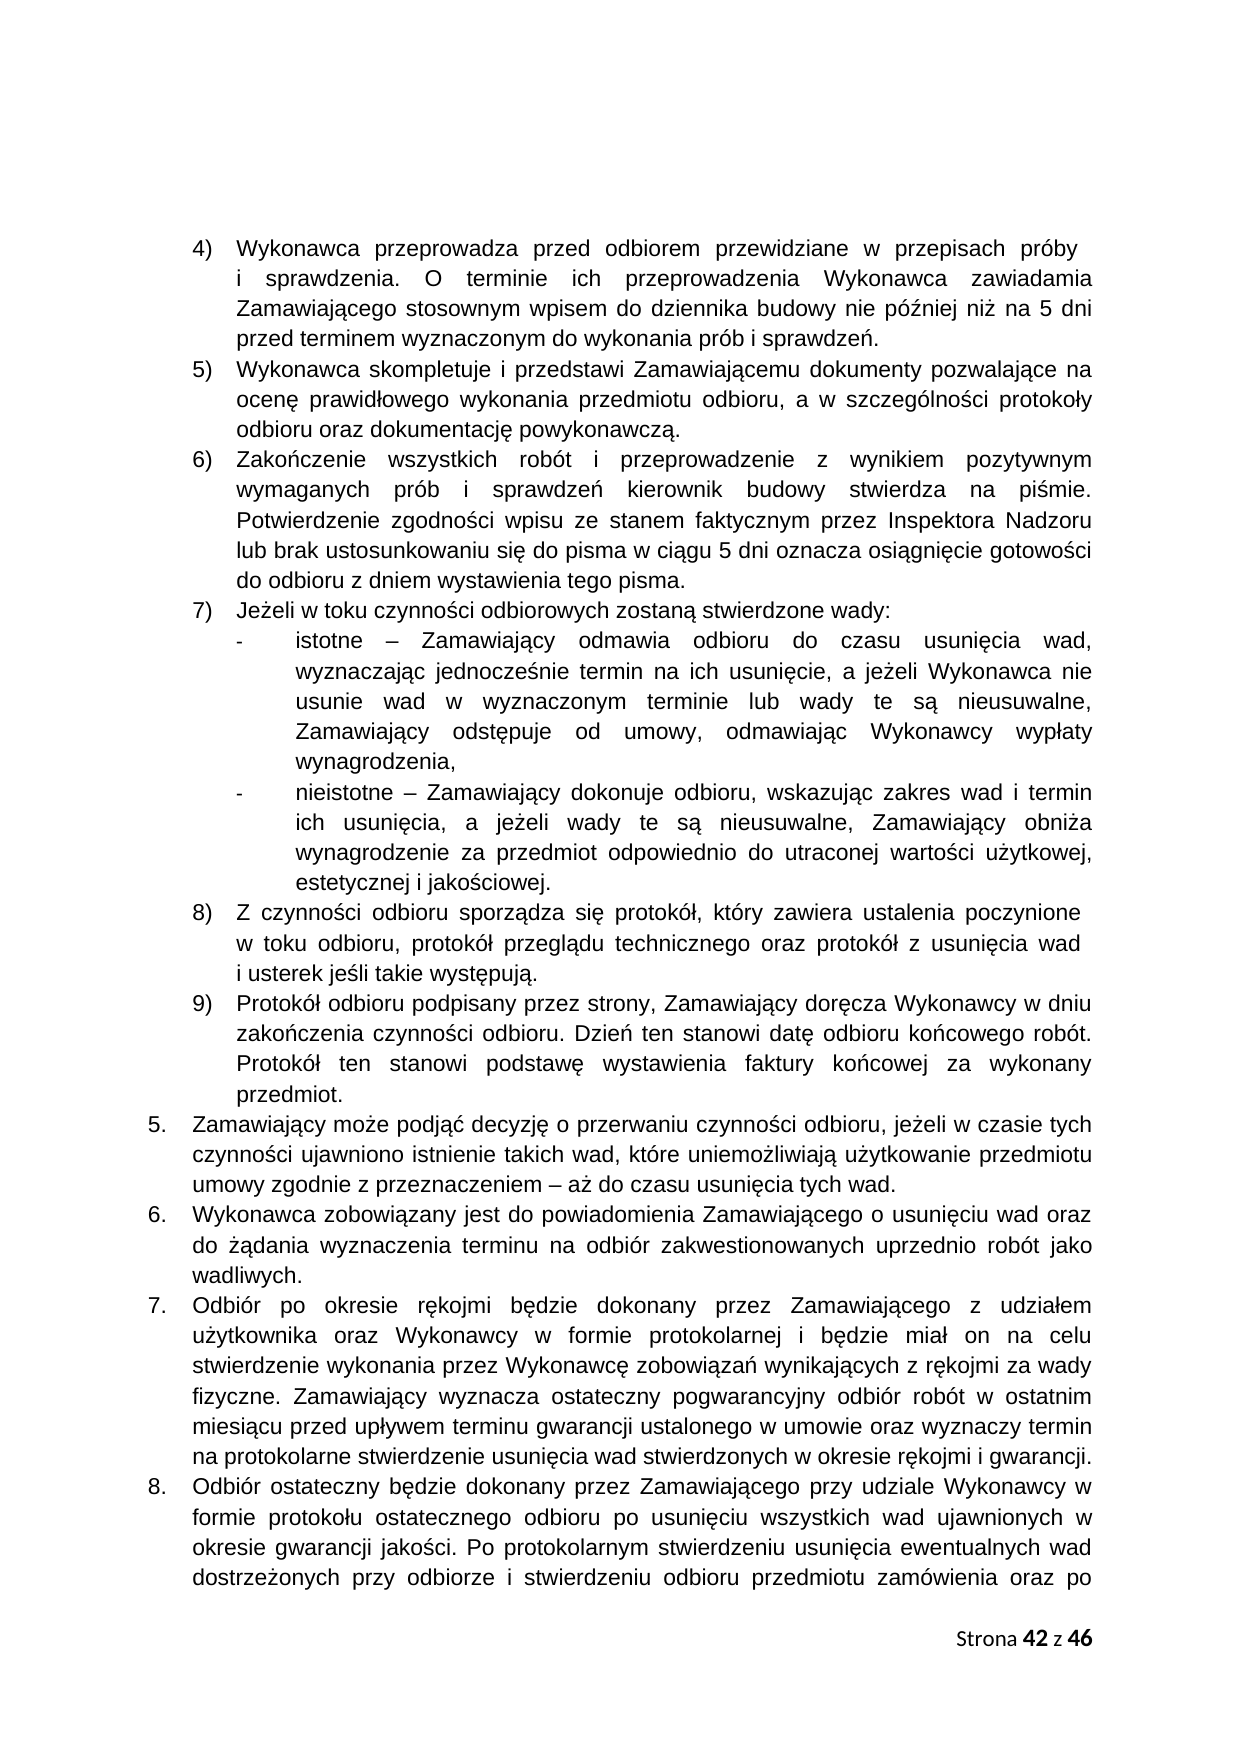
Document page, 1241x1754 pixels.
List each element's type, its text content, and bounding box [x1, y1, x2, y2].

list Jeżeli w toku czynności odbiorowych zostaną stwierdzone wady: [192, 597, 1093, 623]
list Protokół odbioru podpisany przez strony, Zamawiający doręcza Wykonawcy w dniu zakończenia czynności odbioru. Dzień ten stanowi datę odbioru końcowego robót. Protokół ten stanowi podstawę wystawienia faktury końcowej za wykonany przedmiot. [192, 990, 1093, 1107]
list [148, 1473, 1093, 1590]
list Z czynności odbioru sporządza się protokół, który zawiera ustalenia poczynione w toku odbioru, protokół przeglądu technicznego oraz protokół z usunięcia wad i usterek jeśli takie występują. [192, 899, 1093, 986]
list Wykonawca skompletuje i przedstawi Zamawiającemu dokumenty pozwalające na ocenę prawidłowego wykonania przedmiotu odbioru, a w szczególności protokoły odbioru oraz dokumentację powykonawczą. [192, 356, 1093, 442]
list Zamawiający może podjąć decyzję o przerwaniu czynności odbioru, jeżeli w czasie tych czynności ujawniono istnienie takich wad, które uniemożliwiają użytkowanie przedmiotu umowy zgodnie z przeznaczeniem – aż do czasu usunięcia tych wad. [148, 1111, 1093, 1197]
list Odbiór po okresie rękojmi będzie dokonany przez Zamawiającego z udziałem użytkownika oraz Wykonawcy w formie protokolarnej i będzie miał on na celu stwierdzenie wykonania przez Wykonawcę zobowiązań wynikających z rękojmi za wady fizyczne. Zamawiający wyznacza ostateczny pogwarancyjny odbiór robót w ostatnim miesiącu przed upływem terminu gwarancji ustalonego w umowie oraz wyznaczy termin na protokolarne stwierdzenie usunięcia wad stwierdzonych w okresie rękojmi i gwarancji. [148, 1292, 1093, 1469]
list Wykonawca przeprowadza przed odbiorem przewidziane w przepisach próby i sprawdzenia. O terminie ich przeprowadzenia Wykonawca zawiadamia Zamawiającego stosownym wpisem do dziennika budowy nie później niż na 5 dni przed terminem wyznaczonym do wykonania prób i sprawdzeń. [192, 235, 1093, 352]
list Wykonawca zobowiązany jest do powiadomienia Zamawiającego o usunięciu wad oraz do żądania wyznaczenia terminu na odbiór zakwestionowanych uprzednio robót jako wadliwych. [148, 1201, 1093, 1288]
list Zakończenie wszystkich robót i przeprowadzenie z wynikiem pozytywnym wymaganych prób i sprawdzeń kierownik budowy stwierdza na piśmie. Potwierdzenie zgodności wpisu ze stanem faktycznym przez Inspektora Nadzoru lub brak ustosunkowaniu się do pisma w ciągu 5 dni oznacza osiągnięcie gotowości do odbioru z dniem wystawienia tego pisma. [192, 446, 1093, 593]
list nieistotne – Zamawiający dokonuje odbioru, wskazując zakres wad i termin ich usunięcia, a jeżeli wady te są nieusuwalne, Zamawiający obniża wynagrodzenie za przedmiot odpowiednio do utraconej wartości użytkowej, estetycznej i jakościowej. [236, 778, 1093, 895]
list istotne – Zamawiający odmawia odbioru do czasu usunięcia wad, wyznaczając jednocześnie termin na ich usunięcie, a jeżeli Wykonawca nie usunie wad w wyznaczonym terminie lub wady te są nieusuwalne, Zamawiający odstępuje od umowy, odmawiając Wykonawcy wypłaty wynagrodzenia, [236, 627, 1093, 774]
